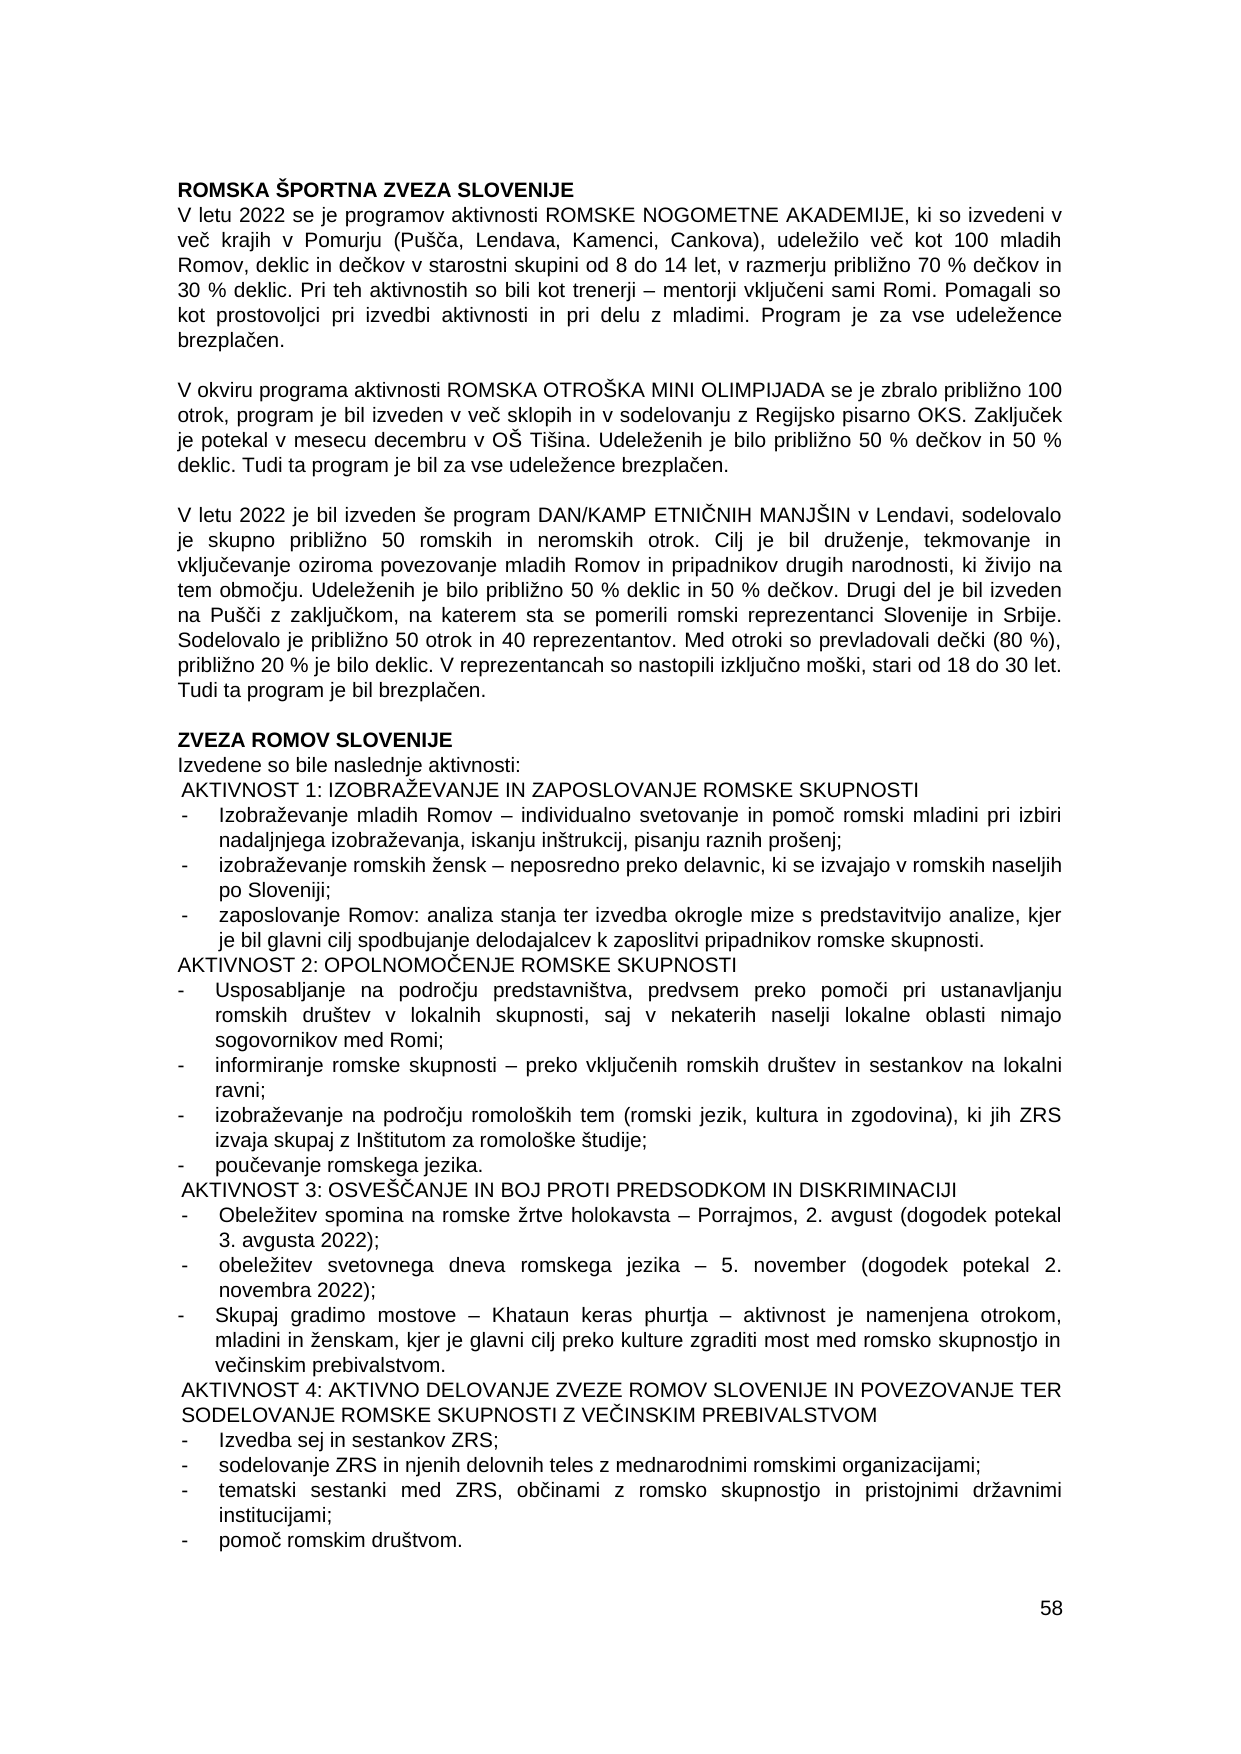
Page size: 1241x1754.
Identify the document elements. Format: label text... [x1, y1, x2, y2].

text AKTIVNOST 4: AKTIVNO DELOVANJE ZVEZE ROMOV SLOVENIJE IN POVEZOVANJE TER SODELOVANJE ROMSKE SKUPNOSTI Z VEČINSKIM PREBIVALSTVOM [181, 1377, 1063, 1427]
list sodelovanje ZRS in njenih delovnih teles z mednarodnimi romskimi organizacijami; [181, 1452, 1063, 1477]
text AKTIVNOST 3: OSVEŠČANJE IN BOJ PROTI PREDSODKOM IN DISKRIMINACIJI [181, 1177, 1063, 1202]
list pomoč romskim društvom. [181, 1527, 1063, 1552]
list obeležitev svetovnega dneva romskega jezika – 5. november (dogodek potekal 2. novembra 2022); [181, 1252, 1063, 1302]
list Izvedba sej in sestankov ZRS; [181, 1427, 1063, 1452]
list tematski sestanki med ZRS, občinami z romsko skupnostjo in pristojnimi državnimi institucijami; [181, 1477, 1063, 1527]
list Izobraževanje mladih Romov – individualno svetovanje in pomoč romski mladini pri izbiri nadaljnjega izobraževanja, iskanju inštrukcij, pisanju raznih prošenj; [181, 802, 1063, 852]
list izobraževanje na področju romoloških tem (romski jezik, kultura in zgodovina), ki jih ZRS izvaja skupaj z Inštitutom za romološke študije; [177, 1102, 1063, 1152]
list informiranje romske skupnosti – preko vključenih romskih društev in sestankov na lokalni ravni; [177, 1052, 1063, 1102]
list Skupaj gradimo mostove – Khataun keras phurtja – aktivnost je namenjena otrokom, mladini in ženskam, kjer je glavni cilj preko kulture zgraditi most med romsko skupnostjo in večinskim prebivalstvom. [177, 1302, 1063, 1377]
list poučevanje romskega jezika. [177, 1152, 1063, 1177]
text AKTIVNOST 2: OPOLNOMOČENJE ROMSKE SKUPNOSTI [177, 952, 1063, 977]
text Izvedene so bile naslednje aktivnosti: [177, 752, 1059, 777]
list Obeležitev spomina na romske žrtve holokavsta – Porrajmos, 2. avgust (dogodek potekal 3. avgusta 2022); [181, 1202, 1063, 1252]
text ZVEZA ROMOV SLOVENIJE [177, 727, 1063, 752]
list Usposabljanje na področju predstavništva, predvsem preko pomoči pri ustanavljanju romskih društev v lokalnih skupnosti, saj v nekaterih naselji lokalne oblasti nimajo sogovornikov med Romi; [177, 977, 1063, 1052]
text AKTIVNOST 1: IZOBRAŽEVANJE IN ZAPOSLOVANJE ROMSKE SKUPNOSTI [181, 777, 1063, 802]
list zaposlovanje Romov: analiza stanja ter izvedba okrogle mize s predstavitvijo analize, kjer je bil glavni cilj spodbujanje delodajalcev k zaposlitvi pripadnikov romske skupnosti. [181, 902, 1063, 952]
list izobraževanje romskih žensk – neposredno preko delavnic, ki se izvajajo v romskih naseljih po Sloveniji; [181, 852, 1063, 902]
text V okviru programa aktivnosti ROMSKA OTROŠKA MINI OLIMPIJADA se je zbralo približno 100 otrok, program je bil izveden v več sklopih in v sodelovanju z Regijsko pisarno OKS. Zaključek je potekal v mesecu decembru v OŠ Tišina. Udeleženih je bilo približno 50 % dečkov in 50 % deklic. Tudi ta program je bil za vse udeležence brezplačen. [177, 377, 1063, 477]
text ROMSKA ŠPORTNA ZVEZA SLOVENIJE [177, 177, 1063, 202]
text V letu 2022 je bil izveden še program DAN/KAMP ETNIČNIH MANJŠIN v Lendavi, sodelovalo je skupno približno 50 romskih in neromskih otrok. Cilj je bil druženje, tekmovanje in vključevanje oziroma povezovanje mladih Romov in pripadnikov drugih narodnosti, ki živijo na tem območju. Udeleženih je bilo približno 50 % deklic in 50 % dečkov. Drugi del je bil izveden na Pušči z zaključkom, na katerem sta se pomerili romski reprezentanci Slovenije in Srbije. Sodelovalo je približno 50 otrok in 40 reprezentantov. Med otroki so prevladovali dečki (80 %), približno 20 % je bilo deklic. V reprezentancah so nastopili izključno moški, stari od 18 do 30 let. Tudi ta program je bil brezplačen. [177, 502, 1063, 702]
text V letu 2022 se je programov aktivnosti ROMSKE NOGOMETNE AKADEMIJE, ki so izvedeni v več krajih v Pomurju (Pušča, Lendava, Kamenci, Cankova), udeležilo več kot 100 mladih Romov, deklic in dečkov v starostni skupini od 8 do 14 let, v razmerju približno 70 % dečkov in 30 % deklic. Pri teh aktivnostih so bili kot trenerji – mentorji vključeni sami Romi. Pomagali so kot prostovoljci pri izvedbi aktivnosti in pri delu z mladimi. Program je za vse udeležence brezplačen. [177, 202, 1063, 352]
